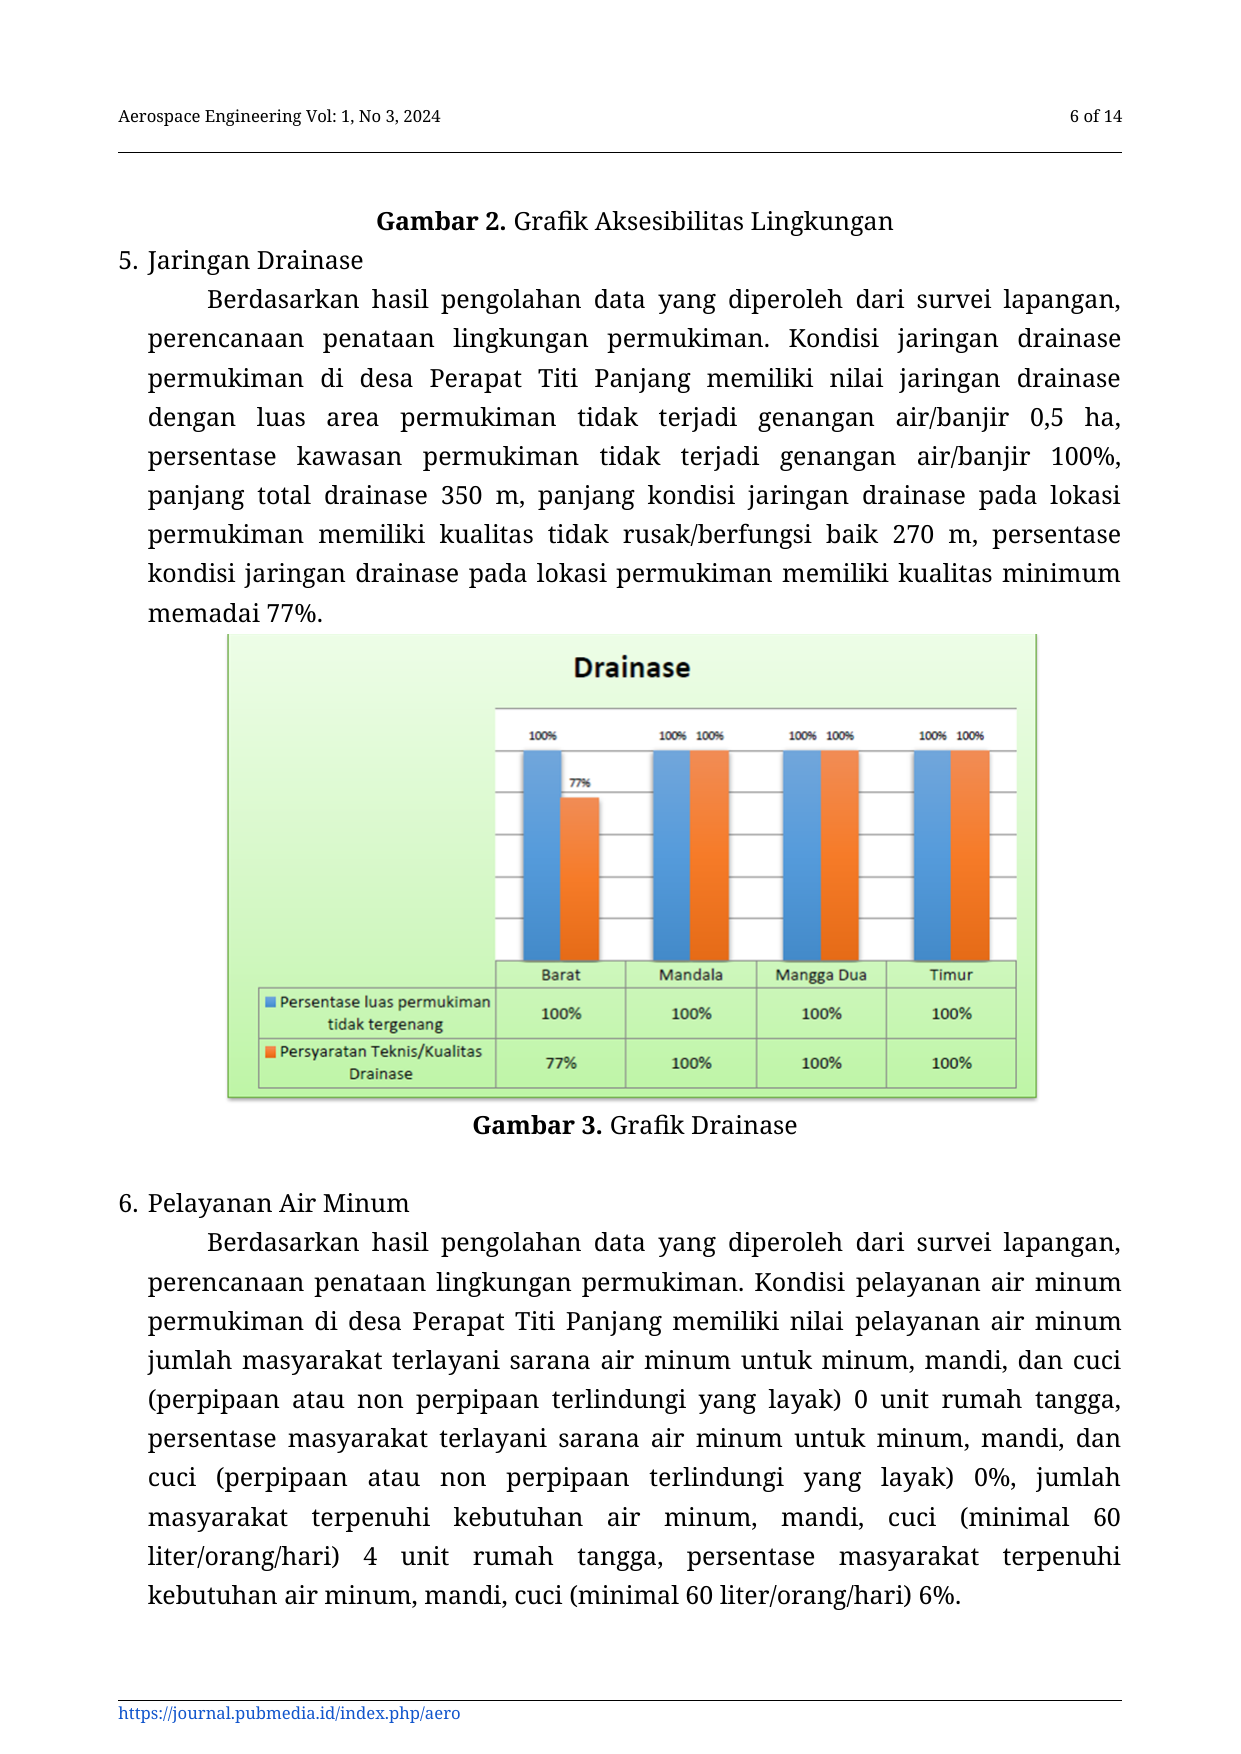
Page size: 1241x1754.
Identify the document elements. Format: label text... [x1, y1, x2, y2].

list Berdasarkan hasil pengolahan data yang diperoleh dari survei lapangan, perencanaan penataan lingkungan permukiman. Kondisi pelayanan air minum permukiman di desa Perapat Titi Panjang memiliki nilai pelayanan air minum jumlah masyarakat terlayani sarana air minum untuk minum, mandi, dan cuci (perpipaan atau non perpipaan terlindungi yang layak) 0 unit rumah tangga, persentase masyarakat terlayani sarana air minum untuk minum, mandi, dan cuci (perpipaan atau non perpipaan terlindungi yang layak) 0%, jumlah masyarakat terpenuhi kebutuhan air minum, mandi, cuci (minimal 60 liter/orang/hari) 4 unit rumah tangga, persentase masyarakat terpenuhi kebutuhan air minum, mandi, cuci (minimal 60 liter/orang/hari) 6%. [148, 1225, 1122, 1612]
list Jaringan Drainase [118, 243, 1122, 277]
list Gambar 3. Grafik Drainase [148, 1108, 1122, 1142]
picture [218, 634, 1051, 1104]
list Pelayanan Air Minum [118, 1186, 1122, 1220]
list Gambar 2. Grafik Aksesibilitas Lingkungan [148, 203, 1122, 238]
list Berdasarkan hasil pengolahan data yang diperoleh dari survei lapangan, perencanaan penataan lingkungan permukiman. Kondisi jaringan drainase permukiman di desa Perapat Titi Panjang memiliki nilai jaringan drainase dengan luas area permukiman tidak terjadi genangan air/banjir 0,5 ha, persentase kawasan permukiman tidak terjadi genangan air/banjir 100%, panjang total drainase 350 m, panjang kondisi jaringan drainase pada lokasi permukiman memiliki kualitas tidak rusak/berfungsi baik 270 m, persentase kondisi jaringan drainase pada lokasi permukiman memiliki kualitas minimum memadai 77%. [148, 282, 1122, 629]
